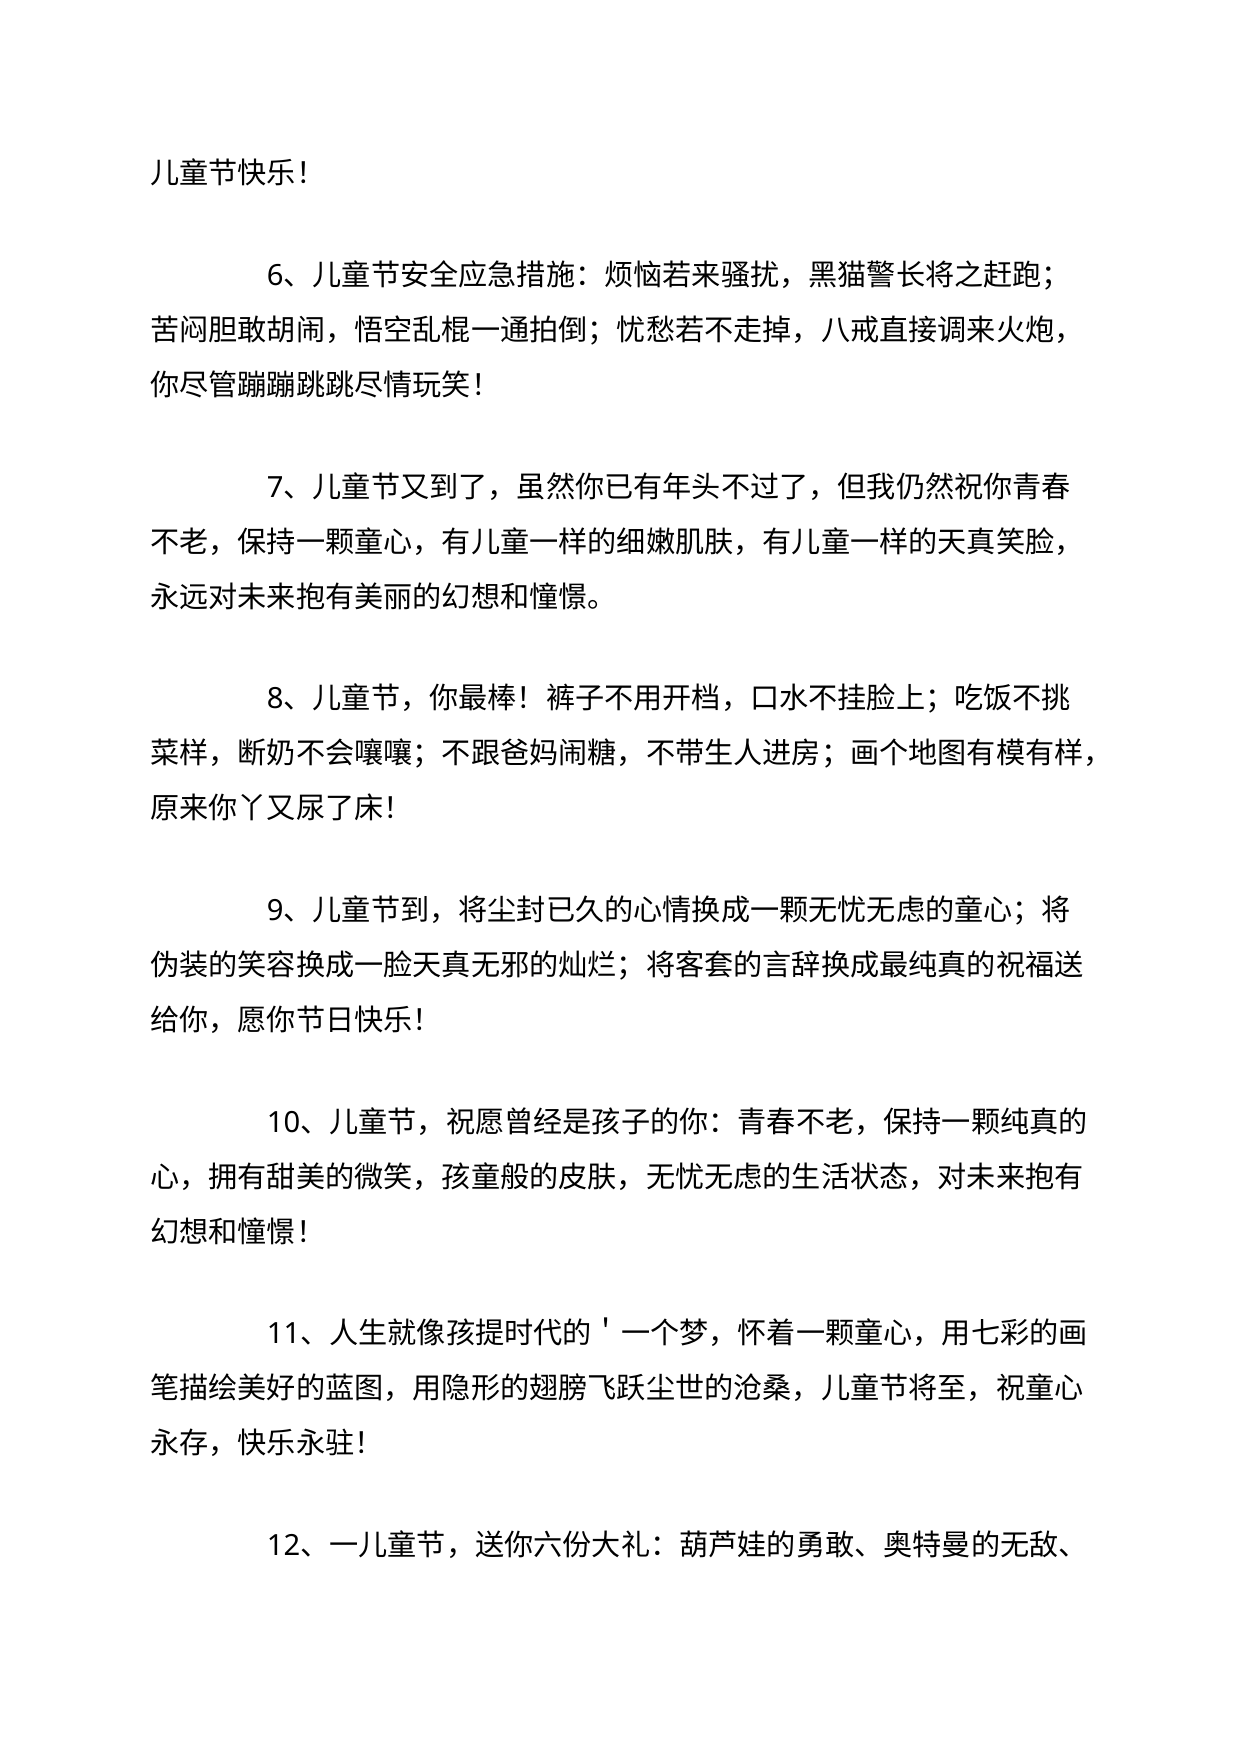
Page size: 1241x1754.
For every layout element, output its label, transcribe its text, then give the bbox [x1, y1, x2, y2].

text 11、人生就像孩提时代的＇一个梦，怀着一颗童心，用七彩的画笔描绘美好的蓝图，用隐形的翅膀飞跃尘世的沧桑，儿童节将至，祝童心永存，快乐永驻！ [150, 1310, 1090, 1462]
text 10、儿童节，祝愿曾经是孩子的你：青春不老，保持一颗纯真的心，拥有甜美的微笑，孩童般的皮肤，无忧无虑的生活状态，对未来抱有幻想和憧憬！ [150, 1098, 1090, 1251]
text 7、儿童节又到了，虽然你已有年头不过了，但我仍然祝你青春不老，保持一颗童心，有儿童一样的细嫩肌肤，有儿童一样的天真笑脸，永远对未来抱有美丽的幻想和憧憬。 [150, 463, 1090, 616]
text 9、儿童节到，将尘封已久的心情换成一颗无忧无虑的童心；将伪装的笑容换成一脸天真无邪的灿烂；将客套的言辞换成最纯真的祝福送给你，愿你节日快乐！ [150, 887, 1090, 1039]
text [150, 150, 1090, 192]
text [150, 1522, 1090, 1564]
text 6、儿童节安全应急措施：烦恼若来骚扰，黑猫警长将之赶跑；苦闷胆敢胡闹，悟空乱棍一通拍倒；忧愁若不走掉，八戒直接调来火炮，你尽管蹦蹦跳跳尽情玩笑！ [150, 252, 1090, 404]
text 8、儿童节，你最棒！裤子不用开档，口水不挂脸上；吃饭不挑菜样，断奶不会嚷嚷；不跟爸妈闹糖，不带生人进房；画个地图有模有样，原来你丫又尿了床！ [150, 675, 1090, 827]
